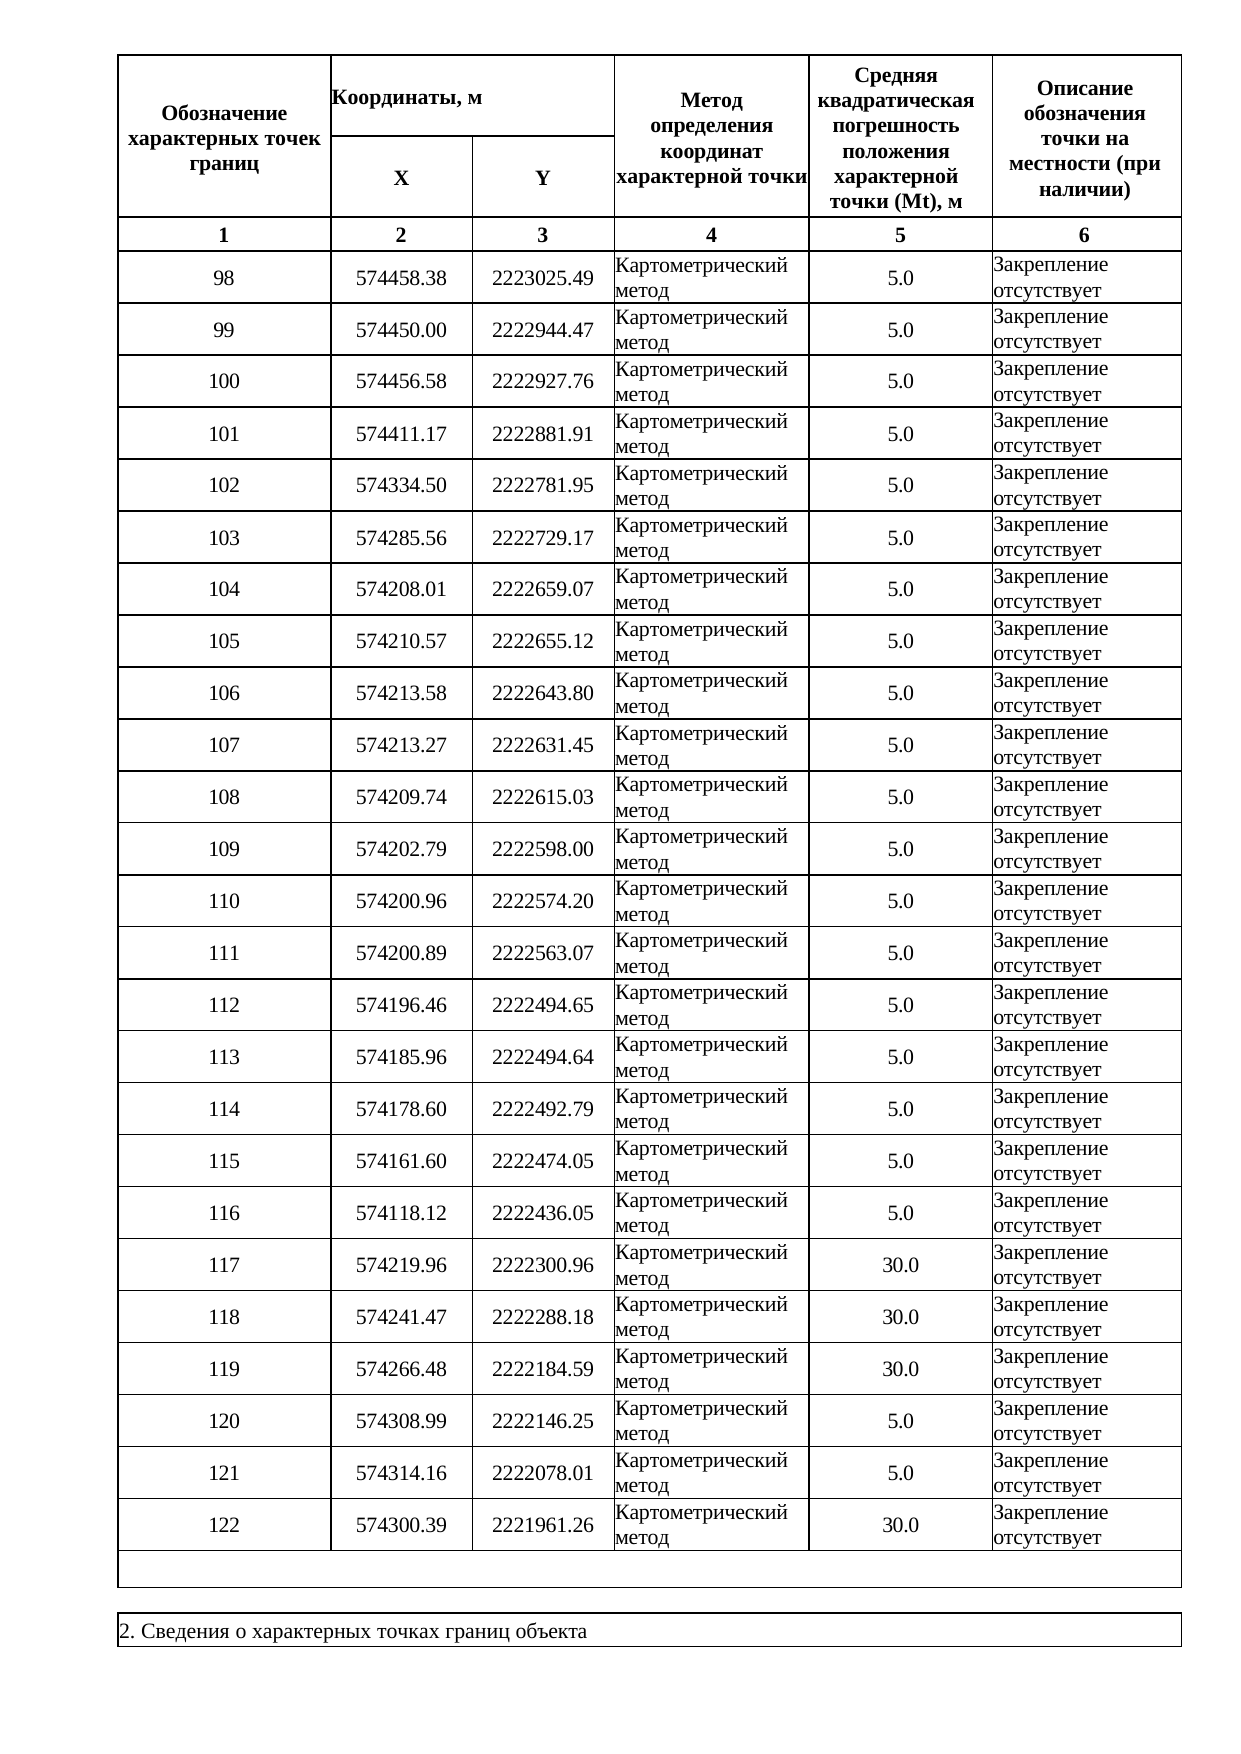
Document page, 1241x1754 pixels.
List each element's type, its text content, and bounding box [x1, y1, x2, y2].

table_cell Закрепление отсутствует [993, 1083, 1181, 1134]
table_cell [119, 1551, 1181, 1586]
table_cell Закрепление отсутствует [993, 1395, 1181, 1446]
table_cell 2222494.65 [473, 980, 614, 1030]
table_cell 2222944.47 [473, 304, 614, 354]
table_cell 2222781.95 [473, 460, 614, 510]
table_cell 104 [119, 564, 330, 614]
table_cell 574200.89 [332, 927, 472, 978]
table_cell 102 [119, 460, 330, 510]
table_cell 103 [119, 512, 330, 562]
table_cell Описание обозначения точки на местности (при наличии) [993, 56, 1181, 216]
table_cell Закрепление отсутствует [993, 616, 1181, 666]
table_cell 5.0 [810, 460, 992, 510]
table_cell 5.0 [810, 1447, 992, 1498]
table_cell Закрепление отсутствует [993, 1447, 1181, 1498]
table_cell 101 [119, 408, 330, 458]
table_cell 5.0 [810, 1135, 992, 1186]
table_cell 574219.96 [332, 1239, 472, 1290]
table_cell Картометрический метод [615, 1031, 808, 1082]
table_cell Картометрический метод [615, 1239, 808, 1290]
table_cell 574185.96 [332, 1031, 472, 1082]
table_cell Картометрический метод [615, 823, 808, 874]
table_cell 574213.58 [332, 668, 472, 718]
table_cell 574161.60 [332, 1135, 472, 1186]
table_cell 574210.57 [332, 616, 472, 666]
table_cell Картометрический метод [615, 1083, 808, 1134]
table_cell 5.0 [810, 1187, 992, 1238]
table_cell 2222146.25 [473, 1395, 614, 1446]
table_cell 2222078.01 [473, 1447, 614, 1498]
table_cell Закрепление отсутствует [993, 1031, 1181, 1082]
table_cell 574266.48 [332, 1343, 472, 1394]
table_cell 1 [119, 218, 330, 250]
table_header 2. Сведения о характерных точках границ объекта [119, 1614, 1181, 1646]
table_cell Закрепление отсутствует [993, 304, 1181, 354]
table_cell 574196.46 [332, 980, 472, 1030]
table_cell 5.0 [810, 823, 992, 874]
table_cell Закрепление отсутствует [993, 1135, 1181, 1186]
table_cell 5.0 [810, 1031, 992, 1082]
table_cell 2222881.91 [473, 408, 614, 458]
table_cell Картометрический метод [615, 1135, 808, 1186]
table_cell 113 [119, 1031, 330, 1082]
table_cell 5.0 [810, 356, 992, 406]
table_cell 574458.38 [332, 252, 472, 302]
table_cell Закрепление отсутствует [993, 1499, 1181, 1549]
table_cell 107 [119, 720, 330, 770]
table_cell 119 [119, 1343, 330, 1394]
table_cell 5.0 [810, 772, 992, 822]
table_cell Картометрический метод [615, 252, 808, 302]
table_cell 2222729.17 [473, 512, 614, 562]
table_cell 111 [119, 927, 330, 978]
table_cell 2222494.64 [473, 1031, 614, 1082]
table_cell Закрепление отсутствует [993, 252, 1181, 302]
table_cell 105 [119, 616, 330, 666]
table_cell Закрепление отсутствует [993, 980, 1181, 1030]
table_cell 574202.79 [332, 823, 472, 874]
table_cell 574213.27 [332, 720, 472, 770]
table_cell Картометрический метод [615, 1343, 808, 1394]
table_cell 5.0 [810, 1083, 992, 1134]
table_cell Закрепление отсутствует [993, 1291, 1181, 1342]
table_cell 2222436.05 [473, 1187, 614, 1238]
table_cell 5.0 [810, 564, 992, 614]
table_cell 2223025.49 [473, 252, 614, 302]
table_cell 574285.56 [332, 512, 472, 562]
table_cell 116 [119, 1187, 330, 1238]
table_cell Y [473, 137, 614, 216]
table_cell Закрепление отсутствует [993, 356, 1181, 406]
table_cell Средняя квадратическая погрешность положения характерной точки (Мt), м [810, 56, 992, 216]
table_cell Закрепление отсутствует [993, 1343, 1181, 1394]
table_cell 5.0 [810, 927, 992, 978]
table_cell 100 [119, 356, 330, 406]
table_cell 2222655.12 [473, 616, 614, 666]
table_cell Картометрический метод [615, 564, 808, 614]
table_cell 5.0 [810, 616, 992, 666]
table_cell Закрепление отсутствует [993, 772, 1181, 822]
table_cell 30.0 [810, 1343, 992, 1394]
table_cell Картометрический метод [615, 1499, 808, 1549]
table_cell 122 [119, 1499, 330, 1549]
table_cell 30.0 [810, 1291, 992, 1342]
table_cell 5.0 [810, 408, 992, 458]
table_cell Картометрический метод [615, 356, 808, 406]
table_cell 574118.12 [332, 1187, 472, 1238]
table_cell Закрепление отсутствует [993, 1187, 1181, 1238]
table_cell Картометрический метод [615, 408, 808, 458]
table_cell 5.0 [810, 668, 992, 718]
table_cell 5.0 [810, 252, 992, 302]
table_cell 108 [119, 772, 330, 822]
table_cell 121 [119, 1447, 330, 1498]
table_cell 2222574.20 [473, 876, 614, 926]
table_cell Картометрический метод [615, 1395, 808, 1446]
table_cell 574456.58 [332, 356, 472, 406]
table_cell 574241.47 [332, 1291, 472, 1342]
table_cell 2222300.96 [473, 1239, 614, 1290]
table_cell 2222288.18 [473, 1291, 614, 1342]
table_cell 574308.99 [332, 1395, 472, 1446]
table_cell 110 [119, 876, 330, 926]
table_cell Картометрический метод [615, 927, 808, 978]
table_cell 5.0 [810, 876, 992, 926]
table_cell Закрепление отсутствует [993, 823, 1181, 874]
table_cell 117 [119, 1239, 330, 1290]
table_cell 109 [119, 823, 330, 874]
table_cell 112 [119, 980, 330, 1030]
table_cell 2222615.03 [473, 772, 614, 822]
table_cell 2221961.26 [473, 1499, 614, 1549]
table_cell 574300.39 [332, 1499, 472, 1549]
table_cell Картометрический метод [615, 1187, 808, 1238]
table_cell Картометрический метод [615, 720, 808, 770]
table_cell 574178.60 [332, 1083, 472, 1134]
table_cell Закрепление отсутствует [993, 460, 1181, 510]
table_cell Метод определения координат характерной точки [615, 56, 808, 216]
table_cell Картометрический метод [615, 1447, 808, 1498]
table_cell 5.0 [810, 304, 992, 354]
table_cell 30.0 [810, 1499, 992, 1549]
table_cell Закрепление отсутствует [993, 564, 1181, 614]
table_cell 120 [119, 1395, 330, 1446]
table_cell Закрепление отсутствует [993, 408, 1181, 458]
table_cell 3 [473, 218, 614, 250]
table_cell Картометрический метод [615, 876, 808, 926]
table_cell Картометрический метод [615, 772, 808, 822]
table_cell 2222184.59 [473, 1343, 614, 1394]
table_cell Закрепление отсутствует [993, 927, 1181, 978]
table_cell Закрепление отсутствует [993, 720, 1181, 770]
table_cell 30.0 [810, 1239, 992, 1290]
table_cell X [332, 137, 472, 216]
table_cell Закрепление отсутствует [993, 512, 1181, 562]
table_cell Картометрический метод [615, 668, 808, 718]
table_cell 118 [119, 1291, 330, 1342]
table_cell 574208.01 [332, 564, 472, 614]
table_cell 115 [119, 1135, 330, 1186]
table_cell Координаты, м [332, 56, 614, 135]
table_cell 2222563.07 [473, 927, 614, 978]
table_cell 2222492.79 [473, 1083, 614, 1134]
table_cell 574200.96 [332, 876, 472, 926]
table_cell 5.0 [810, 980, 992, 1030]
table_cell Закрепление отсутствует [993, 668, 1181, 718]
table_cell 106 [119, 668, 330, 718]
table_cell 2222927.76 [473, 356, 614, 406]
table_cell 5.0 [810, 720, 992, 770]
table_cell Картометрический метод [615, 304, 808, 354]
table_cell Закрепление отсутствует [993, 876, 1181, 926]
table_cell 5 [810, 218, 992, 250]
table_cell 114 [119, 1083, 330, 1134]
table_cell 2222474.05 [473, 1135, 614, 1186]
table_cell 2222643.80 [473, 668, 614, 718]
table_cell 574411.17 [332, 408, 472, 458]
table_cell 4 [615, 218, 808, 250]
table_cell 99 [119, 304, 330, 354]
table_cell 574209.74 [332, 772, 472, 822]
table_cell 5.0 [810, 512, 992, 562]
table_cell 2 [332, 218, 472, 250]
table_cell 2222631.45 [473, 720, 614, 770]
table_cell 5.0 [810, 1395, 992, 1446]
table_cell Картометрический метод [615, 460, 808, 510]
table_cell Картометрический метод [615, 1291, 808, 1342]
table_cell Картометрический метод [615, 512, 808, 562]
table_cell Закрепление отсутствует [993, 1239, 1181, 1290]
table_cell 6 [993, 218, 1181, 250]
table_cell 2222598.00 [473, 823, 614, 874]
table_cell Картометрический метод [615, 980, 808, 1030]
table_cell Картометрический метод [615, 616, 808, 666]
table_cell 2222659.07 [473, 564, 614, 614]
table_cell 574314.16 [332, 1447, 472, 1498]
table_cell 98 [119, 252, 330, 302]
table_cell 574450.00 [332, 304, 472, 354]
table_cell 574334.50 [332, 460, 472, 510]
table_cell Обозначение характерных точек границ [119, 56, 330, 216]
